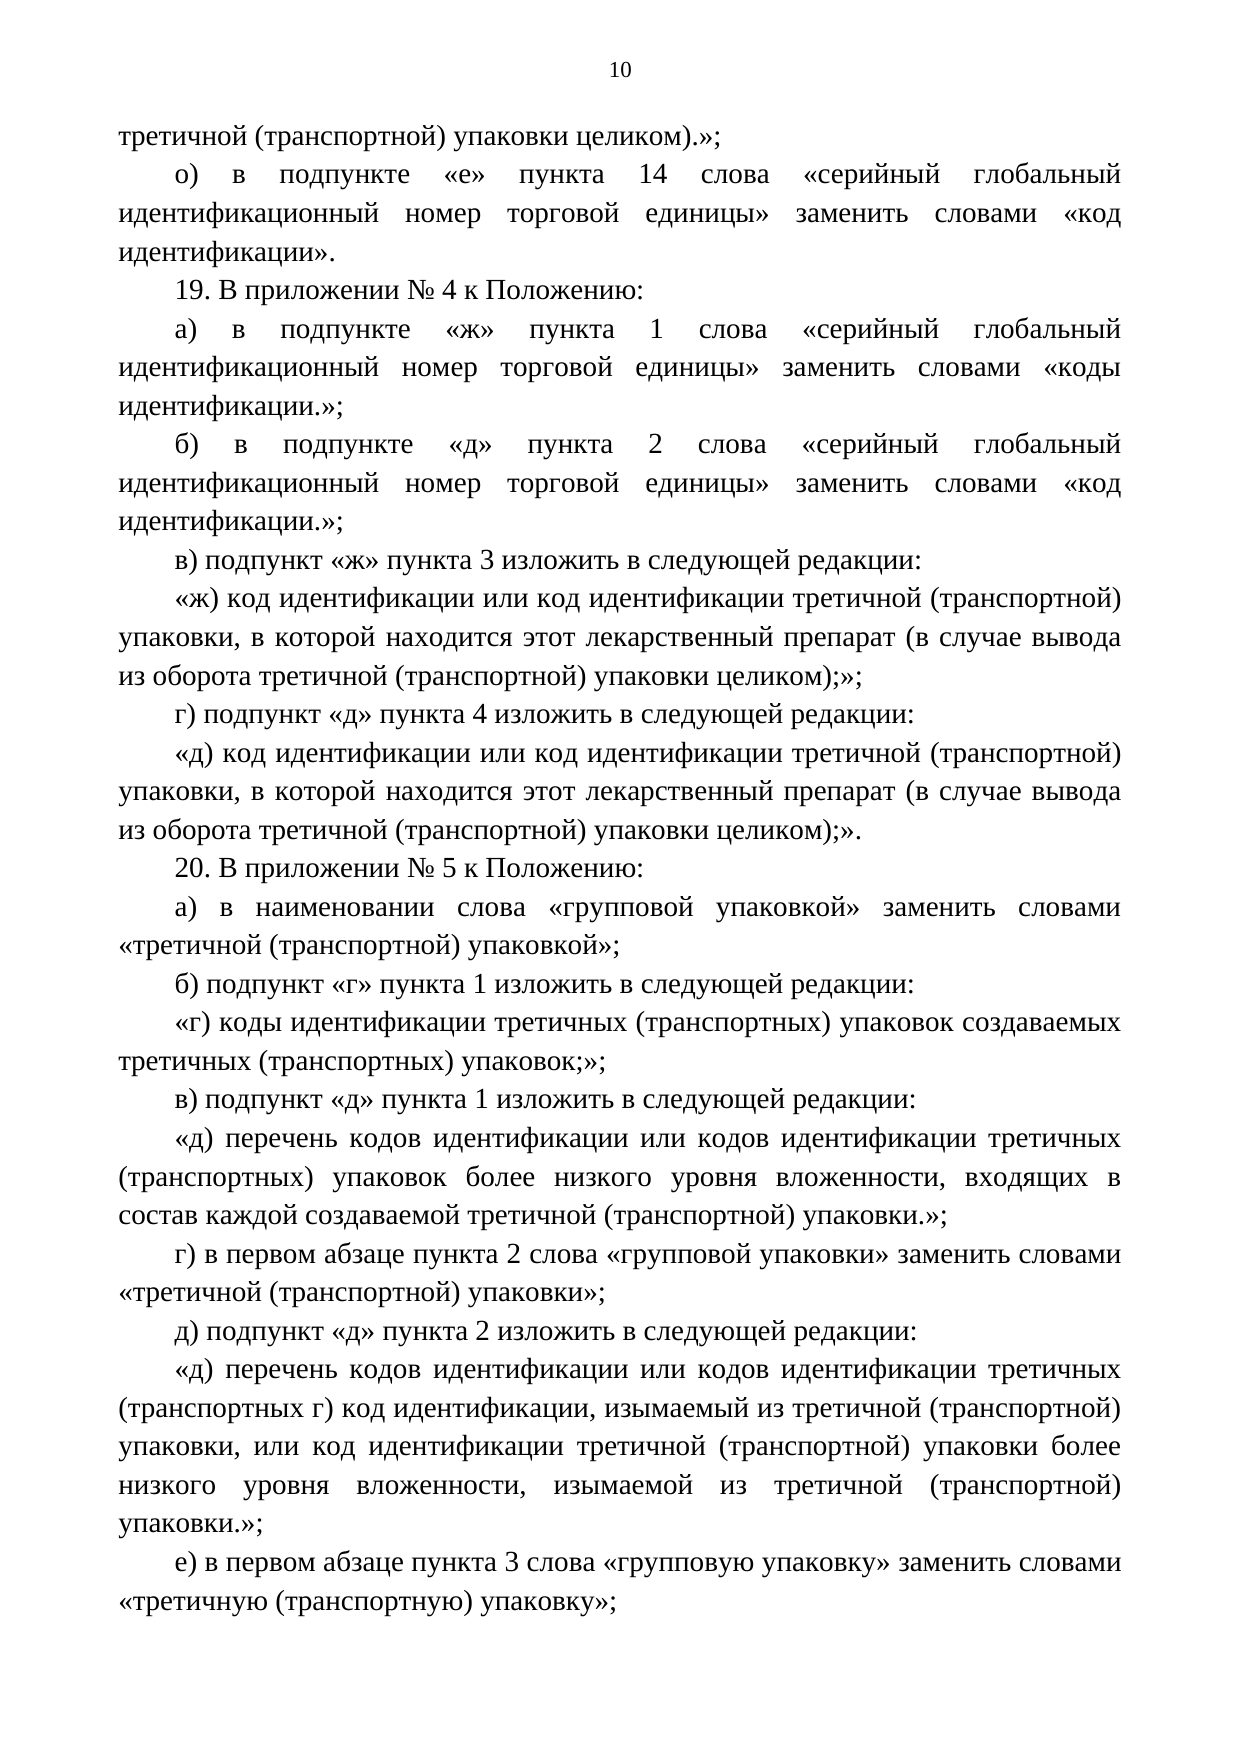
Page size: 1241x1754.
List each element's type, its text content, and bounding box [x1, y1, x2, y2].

text «ж) код идентификации или код идентификации третичной (транспортной) упаковки, в которой находится этот лекарственный препарат (в случае вывода из оборота третичной (транспортной) упаковки целиком);»; [118, 581, 1122, 691]
text «д) код идентификации или код идентификации третичной (транспортной) упаковки, в которой находится этот лекарственный препарат (в случае вывода из оборота третичной (транспортной) упаковки целиком);». [118, 735, 1122, 845]
text а) в подпункте «ж» пункта 1 слова «серийный глобальный идентификационный номер торговой единицы» заменить словами «коды идентификации.»; [118, 311, 1122, 421]
text в) подпункт «д» пункта 1 изложить в следующей редакции: [118, 1082, 1122, 1115]
text г) подпункт «д» пункта 4 изложить в следующей редакции: [118, 696, 1122, 730]
text д) подпункт «д» пункта 2 изложить в следующей редакции: [118, 1313, 1122, 1346]
text 19. В приложении № 4 к Положению: [118, 272, 1122, 306]
text «г) коды идентификации третичных (транспортных) упаковок создаваемых третичных (транспортных) упаковок;»; [118, 1004, 1122, 1077]
text «д) перечень кодов идентификации или кодов идентификации третичных (транспортных г) код идентификации, изымаемый из третичной (транспортной) упаковки, или код идентификации третичной (транспортной) упаковки более низкого уровня вложенности, изымаемой из третичной (транспортной) упаковки.»; [118, 1351, 1122, 1539]
text б) подпункт «г» пункта 1 изложить в следующей редакции: [118, 966, 1122, 999]
text 20. В приложении № 5 к Положению: [118, 850, 1122, 884]
text в) подпункт «ж» пункта 3 изложить в следующей редакции: [118, 542, 1122, 576]
text е) в первом абзаце пункта 3 слова «групповую упаковку» заменить словами «третичную (транспортную) упаковку»; [118, 1544, 1122, 1616]
text а) в наименовании слова «групповой упаковкой» заменить словами «третичной (транспортной) упаковкой»; [118, 889, 1122, 961]
text г) в первом абзаце пункта 2 слова «групповой упаковки» заменить словами «третичной (транспортной) упаковки»; [118, 1236, 1122, 1308]
text б) в подпункте «д» пункта 2 слова «серийный глобальный идентификационный номер торговой единицы» заменить словами «код идентификации.»; [118, 426, 1122, 537]
text «д) перечень кодов идентификации или кодов идентификации третичных (транспортных) упаковок более низкого уровня вложенности, входящих в состав каждой создаваемой третичной (транспортной) упаковки.»; [118, 1120, 1122, 1231]
text о) в подпункте «е» пункта 14 слова «серийный глобальный идентификационный номер торговой единицы» заменить словами «код идентификации». [118, 157, 1122, 267]
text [118, 118, 1122, 152]
